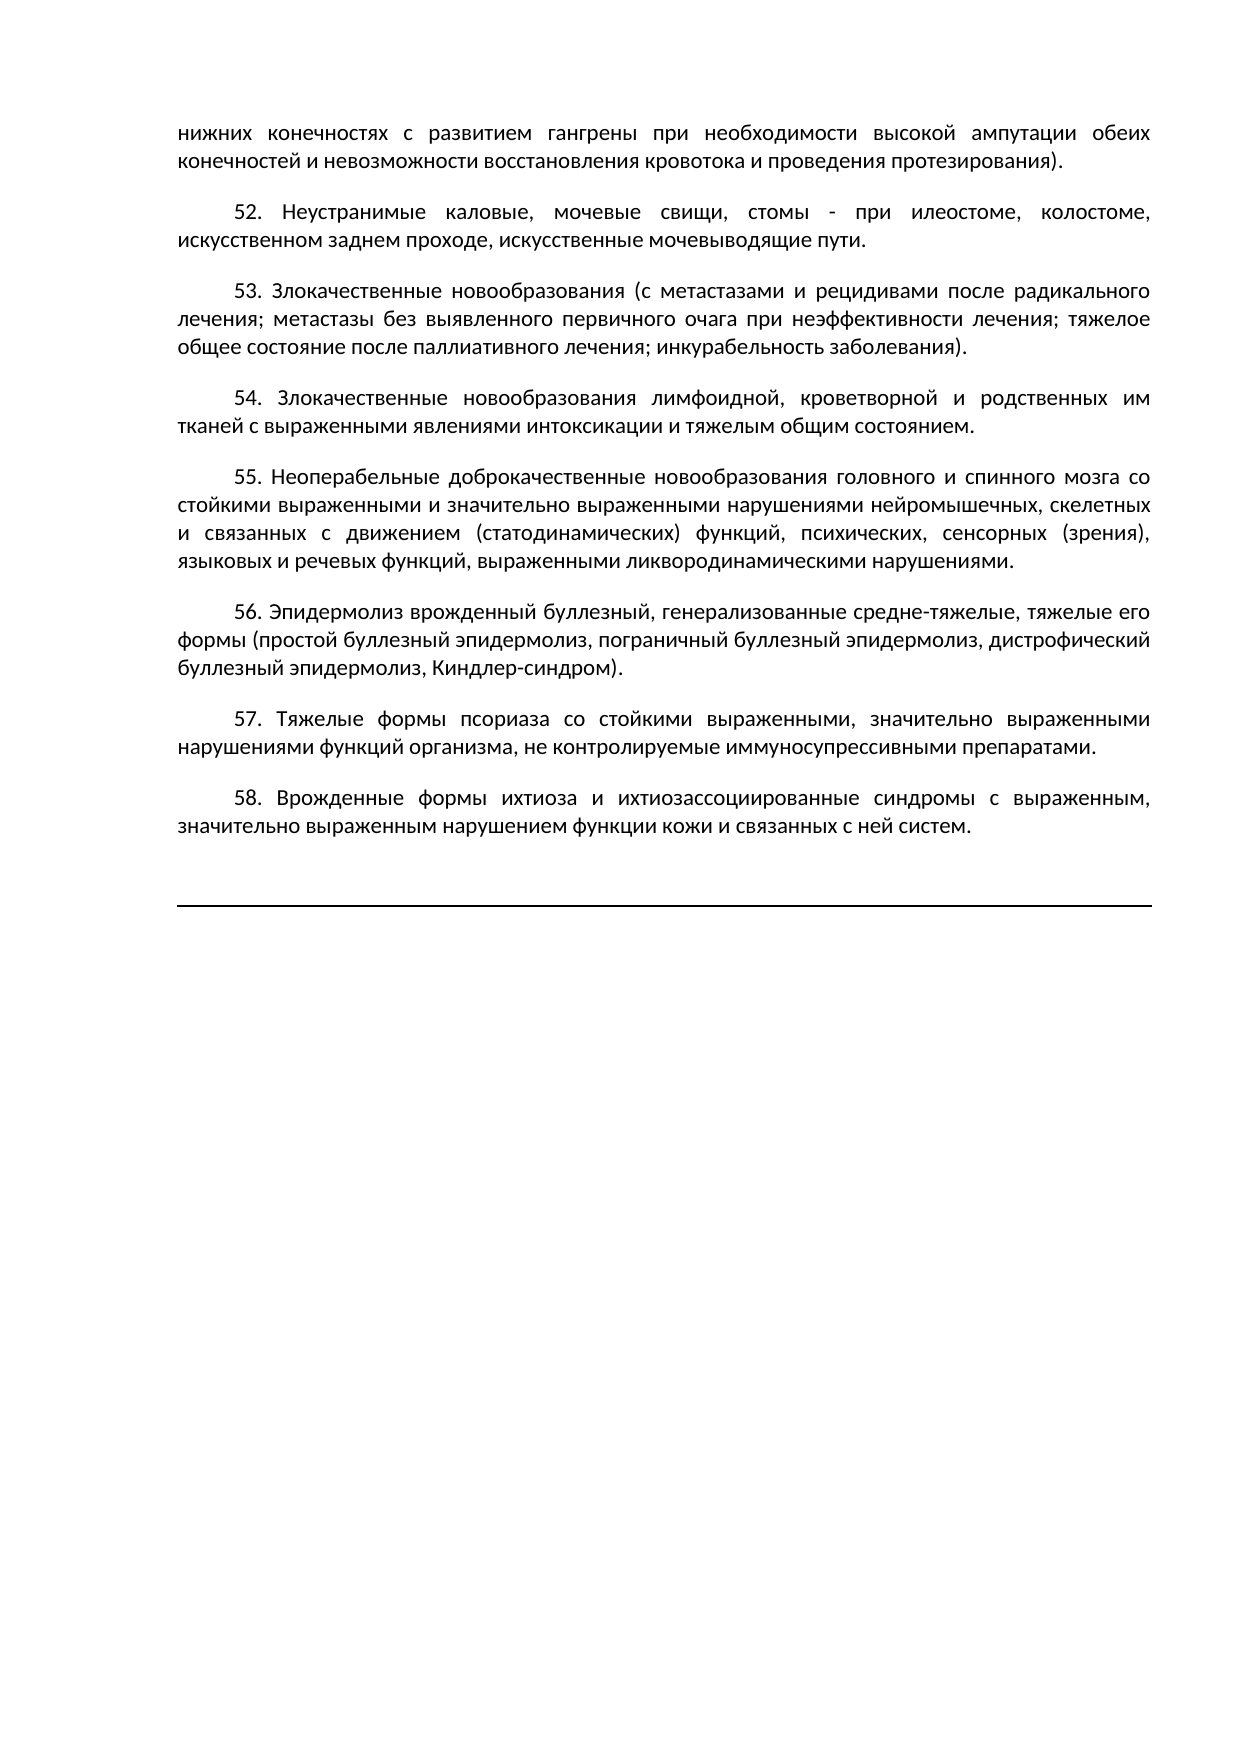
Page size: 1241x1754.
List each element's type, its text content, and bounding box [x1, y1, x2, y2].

text 54. Злокачественные новообразования лимфоидной, кроветворной и родственных им тканей с выраженными явлениями интоксикации и тяжелым общим состоянием. [177, 383, 1152, 439]
text 57. Тяжелые формы псориаза со стойкими выраженными, значительно выраженными нарушениями функций организма, не контролируемые иммуносупрессивными препаратами. [177, 704, 1152, 760]
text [177, 118, 1152, 174]
text 58. Врожденные формы ихтиоза и ихтиозассоциированные синдромы с выраженным, значительно выраженным нарушением функции кожи и связанных с ней систем. [177, 783, 1152, 839]
text 52. Неустранимые каловые, мочевые свищи, стомы - при илеостоме, колостоме, искусственном заднем проходе, искусственные мочевыводящие пути. [177, 197, 1152, 253]
text 56. Эпидермолиз врожденный буллезный, генерализованные средне-тяжелые, тяжелые его формы (простой буллезный эпидермолиз, пограничный буллезный эпидермолиз, дистрофический буллезный эпидермолиз, Киндлер-синдром). [177, 597, 1152, 681]
text 55. Неоперабельные доброкачественные новообразования головного и спинного мозга со стойкими выраженными и значительно выраженными нарушениями нейромышечных, скелетных и связанных с движением (статодинамических) функций, психических, сенсорных (зрения), языковых и речевых функций, выраженными ликвородинамическими нарушениями. [177, 462, 1152, 574]
text 53. Злокачественные новообразования (с метастазами и рецидивами после радикального лечения; метастазы без выявленного первичного очага при неэффективности лечения; тяжелое общее состояние после паллиативного лечения; инкурабельность заболевания). [177, 276, 1152, 360]
